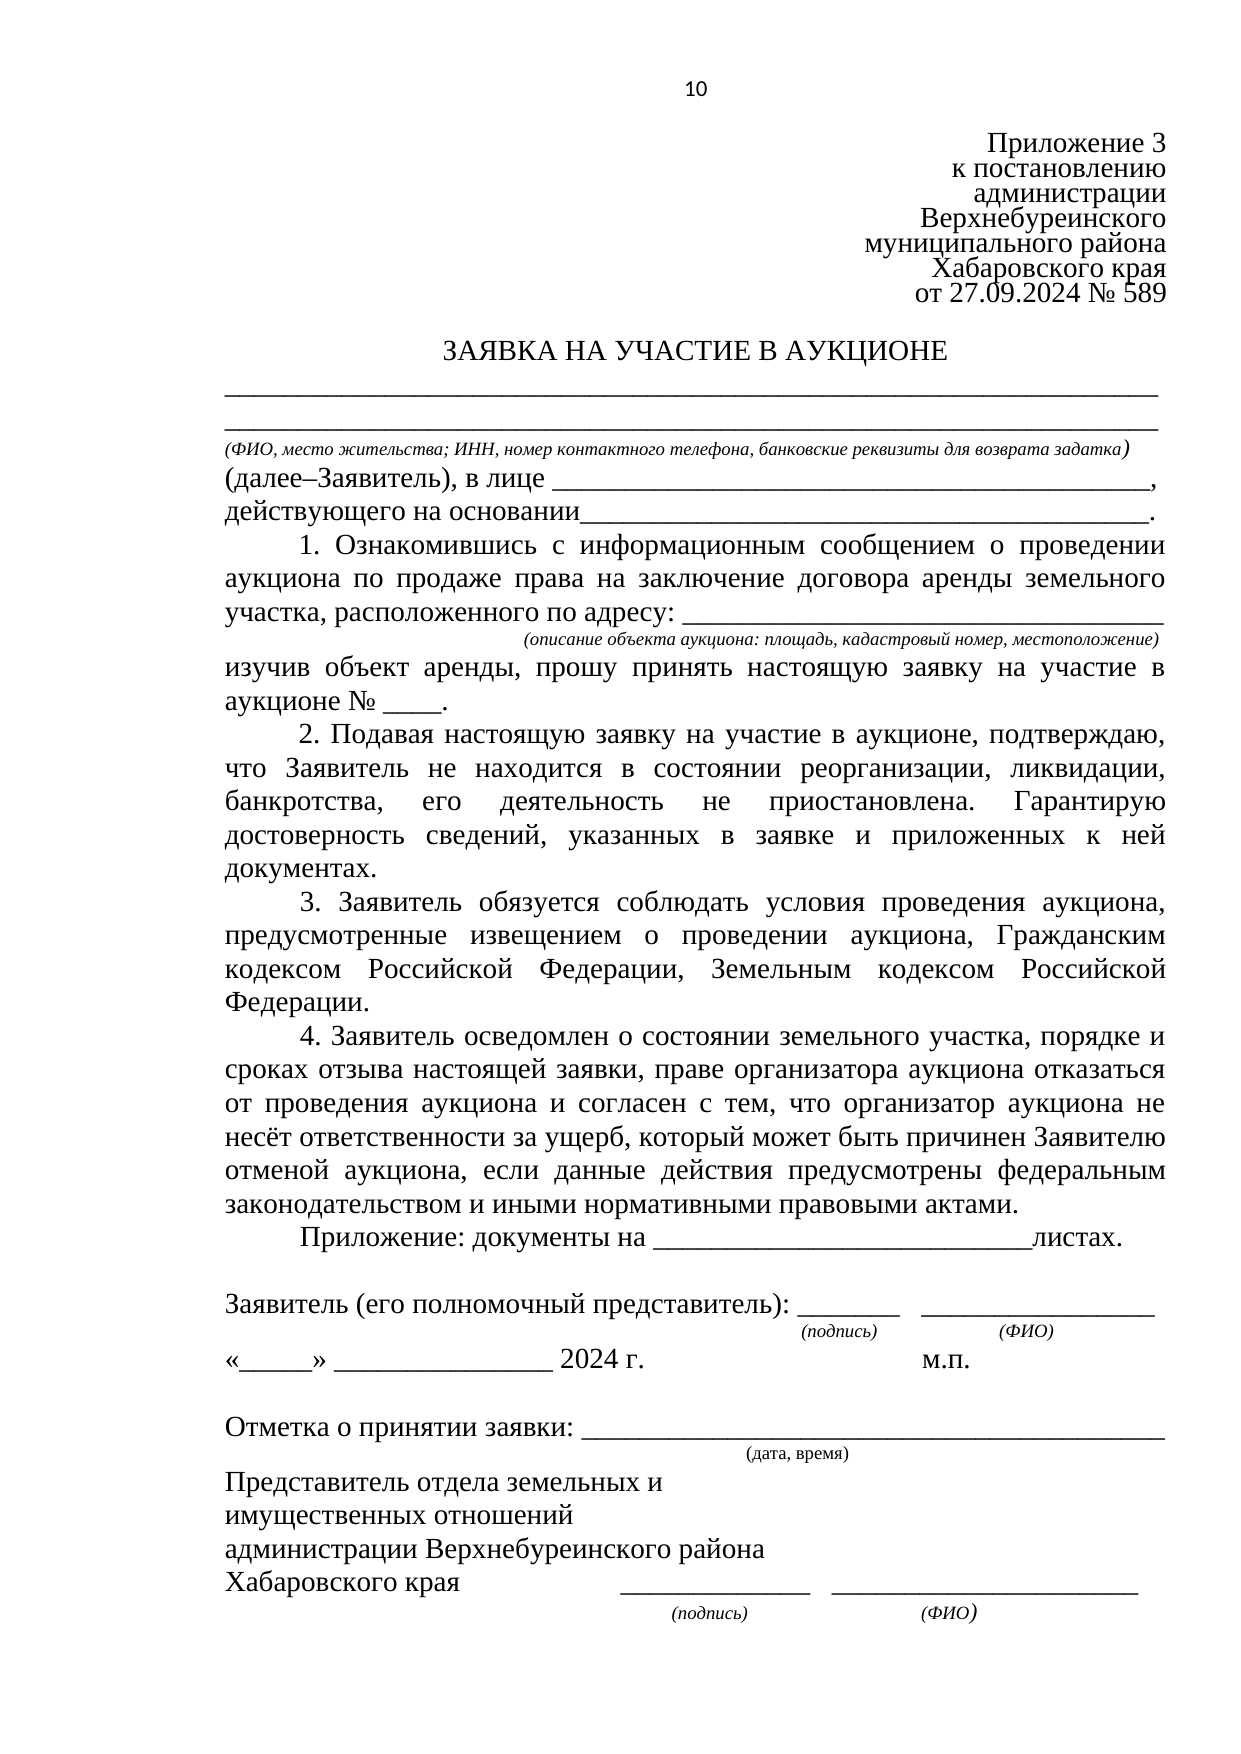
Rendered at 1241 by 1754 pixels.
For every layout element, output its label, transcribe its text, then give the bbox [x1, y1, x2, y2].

text Представитель отдела земельных и [224, 1464, 1166, 1497]
text (далее–Заявитель), в лице _________________________________________, [224, 460, 1166, 493]
text администрации [224, 183, 1166, 208]
text Приложение 3 [618, 133, 1166, 158]
text «_____» _______________ 2024 г. м.п. [224, 1342, 1166, 1375]
text (ФИО, место жительства; ИНН, номер контактного телефона, банковские реквизиты для возврата задатка) [224, 433, 1166, 460]
text Приложение: документы на __________________________листах. [224, 1219, 1166, 1253]
text ________________________________________________________________________________________________________________________________ [224, 366, 1166, 433]
text (описание объекта аукциона: площадь, кадастровый номер, местоположение) [224, 628, 1166, 649]
text Заявитель (его полномочный представитель): _______ ________________ [224, 1286, 1166, 1320]
text (дата, время) [224, 1442, 1166, 1464]
text имущественных отношений [224, 1497, 1166, 1531]
text действующего на основании_______________________________________. [224, 493, 1166, 527]
text муниципального района [224, 233, 1166, 258]
text к постановлению [224, 158, 1166, 183]
text Хабаровского края _____________ _____________________ [224, 1564, 1166, 1598]
text Хабаровского края [224, 258, 1166, 283]
text Отметка о принятии заявки: ________________________________________ [224, 1409, 1166, 1442]
text 3. Заявитель обязуется соблюдать условия проведения аукциона, предусмотренные извещением о проведении аукциона, Гражданским кодексом Российской Федерации, Земельным кодексом Российской Федерации. [224, 884, 1166, 1018]
text администрации Верхнебуреинского района [224, 1531, 1166, 1564]
text (подпись) (ФИО) [224, 1320, 1166, 1342]
text (подпись) (ФИО) [224, 1598, 1166, 1624]
text 2. Подавая настоящую заявку на участие в аукционе, подтверждаю, что Заявитель не находится в состоянии реорганизации, ликвидации, банкротства, его деятельность не приостановлена. Гарантирую достоверность сведений, указанных в заявке и приложенных к ней документах. [224, 716, 1166, 884]
text Верхнебуреинского [224, 208, 1166, 233]
text 4. Заявитель осведомлен о состоянии земельного участка, порядке и сроках отзыва настоящей заявки, праве организатора аукциона отказаться от проведения аукциона и согласен с тем, что организатор аукциона не несёт ответственности за ущерб, который может быть причинен Заявителю отменой аукциона, если данные действия предусмотрены федеральным законодательством и иными нормативными правовыми актами. [224, 1018, 1166, 1219]
text 1. Ознакомившись с информационным сообщением о проведении аукциона по продаже права на заключение договора аренды земельного участка, расположенного по адресу: _________________________________ [224, 527, 1166, 628]
text изучив объект аренды, прошу принять настоящую заявку на участие в аукционе № ____. [224, 649, 1166, 716]
text ЗАЯВКА НА УЧАСТИЕ В АУКЦИОНЕ [224, 333, 1166, 366]
text от 27.09.2024 № 589 [224, 283, 1166, 308]
